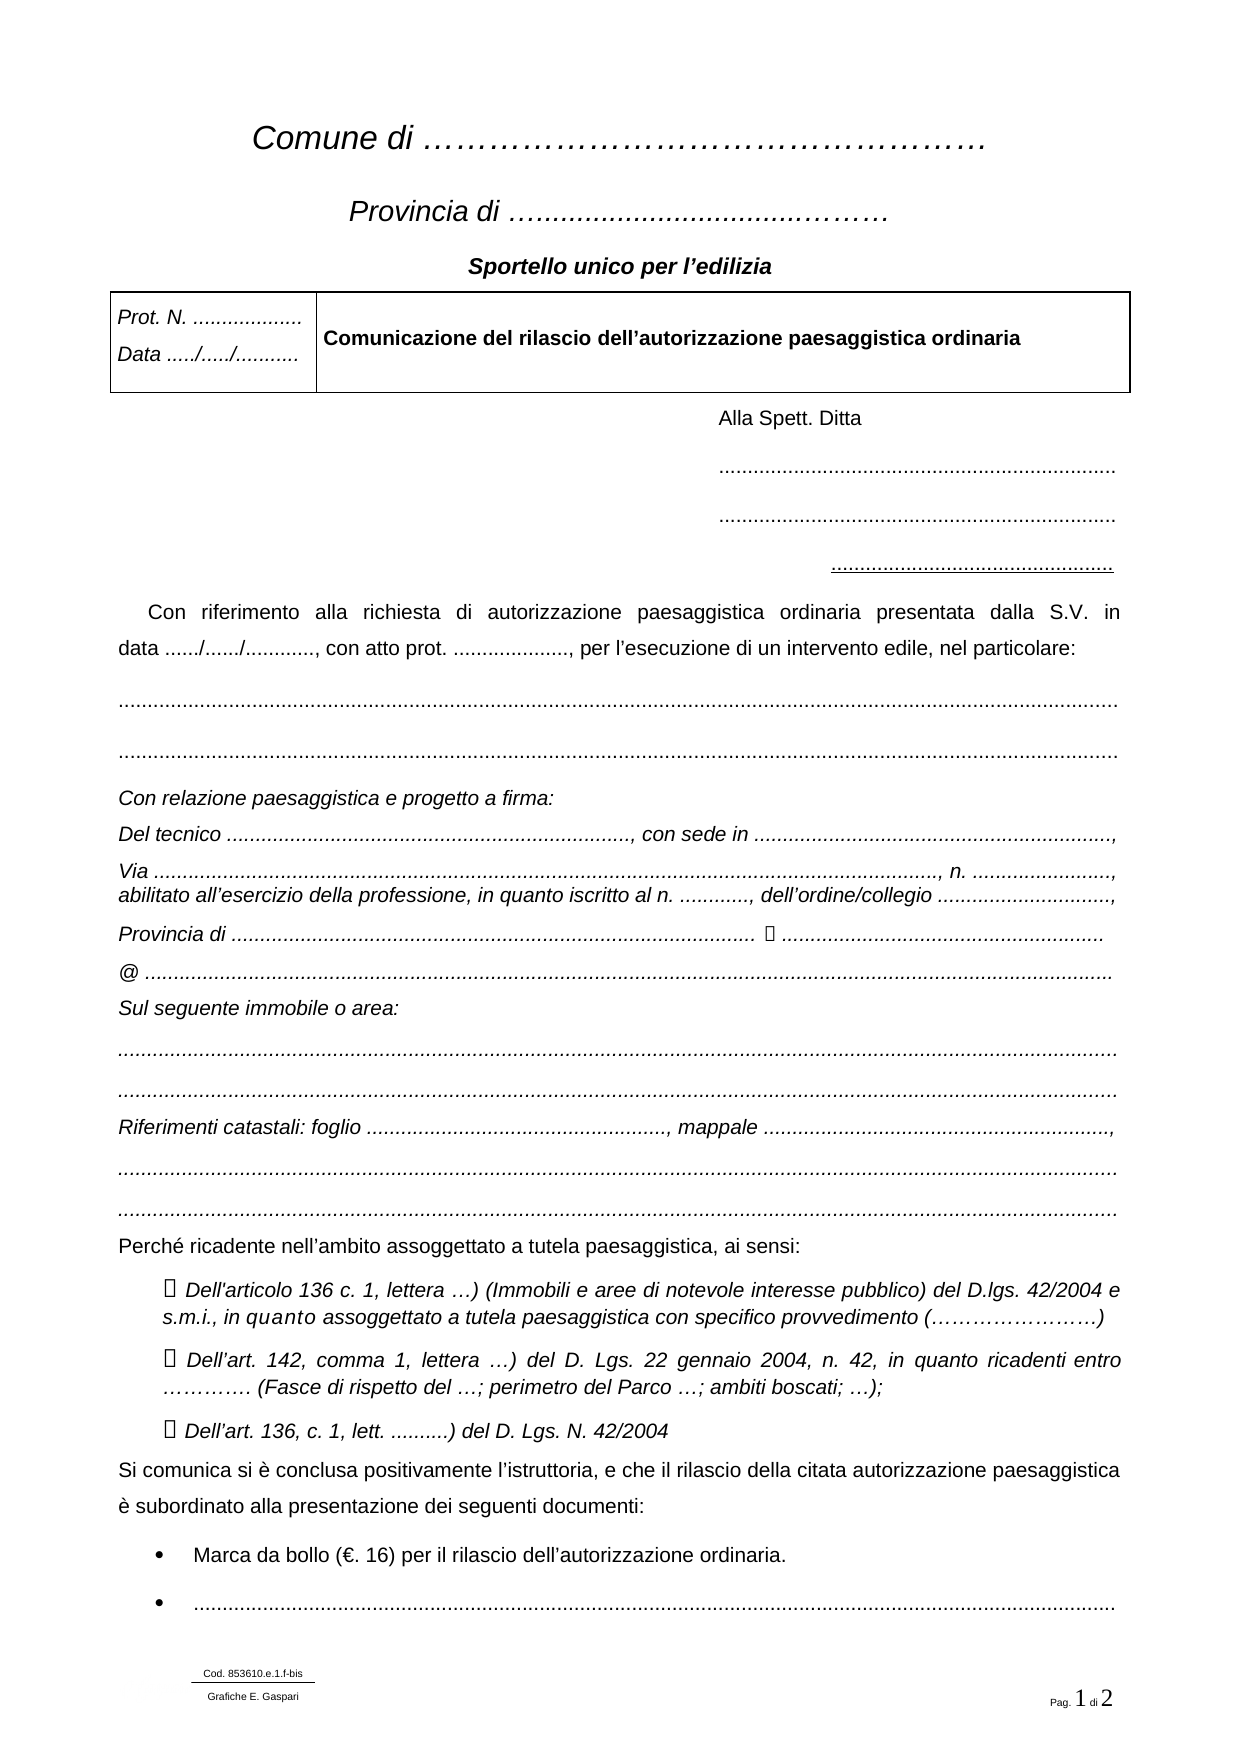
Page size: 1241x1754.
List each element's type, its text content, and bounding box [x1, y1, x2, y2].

list Marca da bollo (€. 16) per il rilascio dell’autorizzazione ordinaria. [156, 1543, 1122, 1567]
text Sul seguente immobile o area: [118, 996, 1122, 1020]
text Sportello unico per l’edilizia [118, 253, 1122, 279]
table_header Comunicazione del rilascio dell’autorizzazione paesaggistica ordinaria [317, 293, 1129, 392]
text Del tecnico ......................................................................, con sede in .............................................................., [118, 822, 1122, 846]
text Riferimenti catastali: foglio ...................................................., mappale ............................................................, [118, 1115, 1122, 1139]
text  Dell’art. 136, c. 1, lett. ..........) del D. Lgs. N. 42/2004 [162, 1412, 1122, 1446]
text  Dell'articolo 136 c. 1, lettera …) (Immobili e aree di notevole interesse pubblico) del D.lgs. 42/2004 e s.m.i., in quanto assoggettato a tutela paesaggistica con specifico provvedimento (……………………) [162, 1271, 1122, 1329]
text ..................................................................... [718, 503, 1122, 527]
text Provincia di ….................................……… [118, 194, 1122, 228]
text Via ........................................................................................................................................, n. ........................, abilitato all’esercizio della professione, in quanto iscritto al n. ............, dell’ordine/collegio .............................., [118, 858, 1122, 906]
table_header Prot. N. ................... Data ...../...../........... [111, 293, 316, 392]
text Provincia di ...........................................................................................  ........................................................ [118, 919, 1122, 947]
text @ ........................................................................................................................................................................ [118, 960, 1122, 984]
text Con relazione paesaggistica e progetto a firma: [118, 786, 1122, 809]
text Si comunica si è conclusa positivamente l’istruttoria, e che il rilascio della citata autorizzazione paesaggistica è subordinato alla presentazione dei seguenti documenti: [118, 1458, 1122, 1518]
text Perché ricadente nell’ambito assoggettato a tutela paesaggistica, ai sensi: [118, 1234, 1122, 1258]
text ..................................................................... [718, 454, 1122, 478]
text ................................................. [718, 551, 1122, 575]
text Alla Spett. Ditta [718, 406, 1122, 430]
text Con riferimento alla richiesta di autorizzazione paesaggistica ordinaria presentata dalla S.V. in data ....../....../............, con atto prot. ...................., per l’esecuzione di un intervento edile, nel particolare: [118, 599, 1122, 659]
list ................................................................................................................................................................ [156, 1591, 1122, 1615]
text Comune di …………………………………………… [118, 118, 1122, 157]
text  Dell’art. 142, comma 1, lettera …) del D. Lgs. 22 gennaio 2004, n. 42, in quanto ricadenti entro …………. (Fasce di rispetto del …; perimetro del Parco …; ambiti boscati; …); [162, 1341, 1122, 1399]
